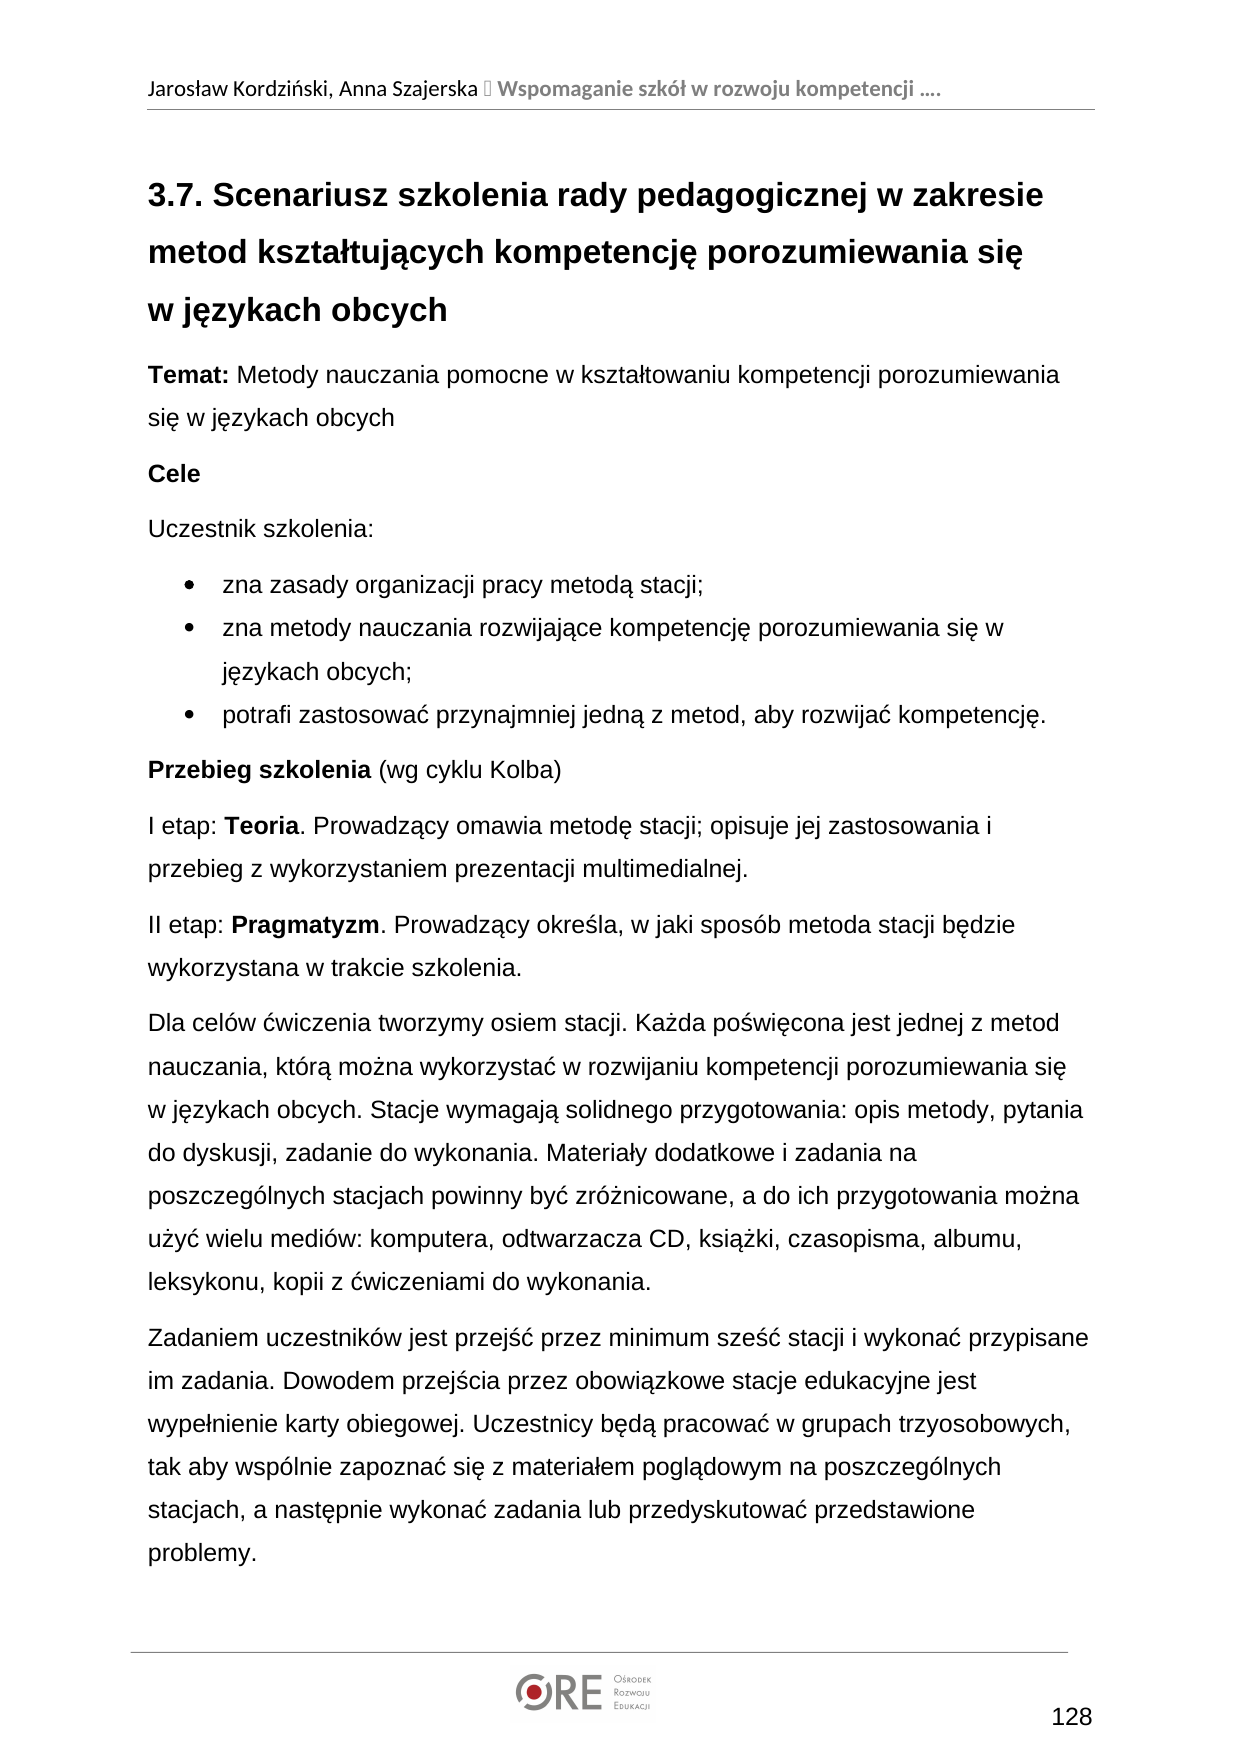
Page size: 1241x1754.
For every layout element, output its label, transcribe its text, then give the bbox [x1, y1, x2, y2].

text Cele [148, 459, 1093, 487]
list zna zasady organizacji pracy metodą stacji; [185, 570, 1093, 599]
picture [509, 1665, 657, 1722]
text I etap: Teoria. Prowadzący omawia metodę stacji; opisuje jej zastosowania i przebieg z wykorzystaniem prezentacji multimedialnej. [148, 811, 1093, 883]
list zna metody nauczania rozwijające kompetencję porozumiewania się w językach obcych; [185, 613, 1093, 685]
text Temat: Metody nauczania pomocne w kształtowaniu kompetencji porozumiewania się w językach obcych [148, 360, 1093, 432]
text Dla celów ćwiczenia tworzymy osiem stacji. Każda poświęcona jest jednej z metod nauczania, którą można wykorzystać w rozwijaniu kompetencji porozumiewania się w językach obcych. Stacje wymagają solidnego przygotowania: opis metody, pytania do dyskusji, zadanie do wykonania. Materiały dodatkowe i zadania na poszczególnych stacjach powinny być zróżnicowane, a do ich przygotowania można użyć wielu mediów: komputera, odtwarzacza CD, książki, czasopisma, albumu, leksykonu, kopii z ćwiczeniami do wykonania. [148, 1008, 1093, 1296]
text Zadaniem uczestników jest przejść przez minimum sześć stacji i wykonać przypisane im zadania. Dowodem przejścia przez obowiązkowe stacje edukacyjne jest wypełnienie karty obiegowej. Uczestnicy będą pracować w grupach trzyosobowych, tak aby wspólnie zapoznać się z materiałem poglądowym na poszczególnych stacjach, a następnie wykonać zadania lub przedyskutować przedstawione problemy. [148, 1323, 1093, 1567]
text II etap: Pragmatyzm. Prowadzący określa, w jaki sposób metoda stacji będzie wykorzystana w trakcie szkolenia. [148, 910, 1093, 982]
subtitle 3.7. Scenariusz szkolenia rady pedagogicznej w zakresie metod kształtujących kompetencję porozumiewania się w językach obcych [148, 175, 1093, 328]
text Uczestnik szkolenia: [148, 514, 1093, 543]
list potrafi zastosować przynajmniej jedną z metod, aby rozwijać kompetencję. [185, 699, 1093, 728]
text Przebieg szkolenia (wg cyklu Kolba) [148, 755, 1093, 784]
